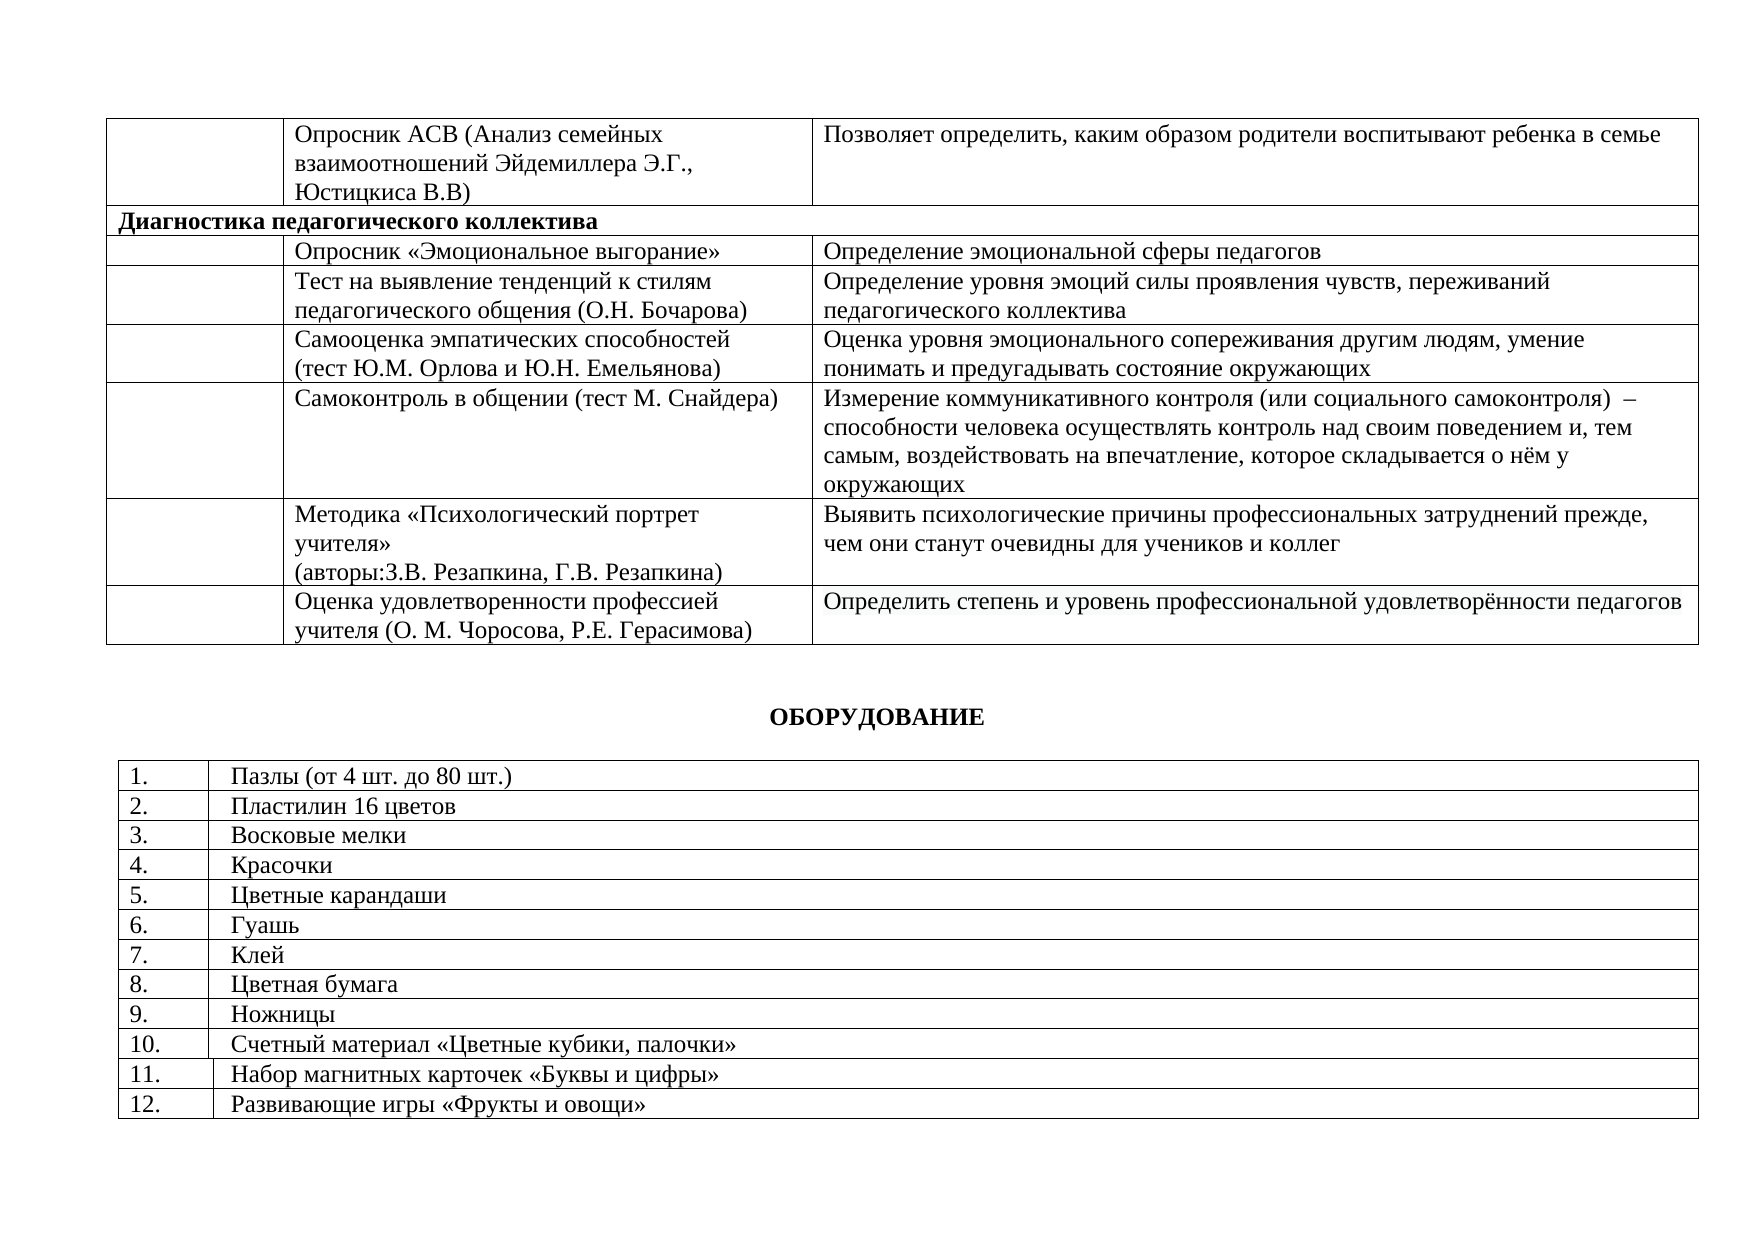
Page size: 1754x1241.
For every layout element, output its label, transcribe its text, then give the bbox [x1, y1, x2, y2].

table_cell [107, 236, 283, 265]
table_cell Ножницы [209, 999, 1698, 1028]
table_cell Измерение коммуникативного контроля (или социального самоконтроля) – способности человека осуществлять контроль над своим поведением и, тем самым, воздействовать на впечатление, которое складывается о нём у окружающих [965, 383, 1698, 498]
table_cell [107, 499, 283, 585]
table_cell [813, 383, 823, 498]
table_header Пазлы (от 4 шт. до 80 шт.) [209, 761, 1698, 790]
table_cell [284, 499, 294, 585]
table_cell Счетный материал «Цветные кубики, палочки» [209, 1029, 1698, 1058]
table_cell Самоконтроль в общении (тест М. Снайдера) [284, 383, 812, 498]
table_cell [107, 383, 283, 498]
table_cell Выявить психологические причины профессиональных затруднений прежде, чем они станут очевидны для учеников и коллег [813, 499, 1698, 585]
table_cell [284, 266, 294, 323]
table_cell Определение эмоциональной сферы педагогов [813, 236, 1698, 265]
table_header [119, 761, 208, 790]
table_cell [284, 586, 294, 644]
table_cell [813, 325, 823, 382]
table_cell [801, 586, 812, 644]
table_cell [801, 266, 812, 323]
table_cell Определить степень и уровень профессиональной удовлетворённости педагогов [813, 586, 1698, 644]
table_cell [119, 940, 208, 968]
table_cell Гуашь [209, 910, 1698, 939]
table_cell Развивающие игры «Фрукты и овощи» [214, 1089, 1698, 1117]
table_cell [119, 850, 208, 879]
table_cell Позволяет определить, каким образом родители воспитывают ребенка в семье [813, 119, 1698, 205]
table_cell Опросник АСВ (Анализ семейных взаимоотношений Эйдемиллера Э.Г., Юстицкиса В.В) [284, 119, 812, 205]
table_cell Пластилин 16 цветов [209, 791, 1698, 819]
table_cell Определение уровня эмоций силы проявления чувств, переживаний педагогического коллектива [813, 266, 1698, 323]
text ОБОРУДОВАНИЕ [118, 702, 1636, 731]
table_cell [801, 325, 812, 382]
table_cell [107, 119, 283, 205]
table_cell Диагностика педагогического коллектива [107, 206, 1698, 235]
table_cell [119, 910, 208, 939]
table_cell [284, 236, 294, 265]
table_cell [107, 266, 283, 323]
table_cell [119, 1029, 208, 1058]
table_cell [119, 880, 208, 909]
table_cell Красочки [209, 850, 1698, 879]
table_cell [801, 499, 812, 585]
table_cell [107, 325, 283, 382]
table_cell Цветные карандаши [209, 880, 1698, 909]
table_cell [119, 1089, 213, 1117]
table_cell Оценка уровня эмоционального сопереживания другим людям, умение понимать и предугадывать состояние окружающих [1371, 325, 1698, 382]
table_cell [119, 1059, 213, 1088]
table_cell [119, 999, 208, 1028]
table_cell [107, 586, 283, 644]
table_cell Клей [209, 940, 1698, 968]
table_cell [119, 821, 208, 849]
table_cell [119, 970, 208, 998]
table_cell Цветная бумага [209, 970, 1698, 998]
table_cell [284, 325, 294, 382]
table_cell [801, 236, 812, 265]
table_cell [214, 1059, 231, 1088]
table_cell Восковые мелки [209, 821, 1698, 849]
table_cell Набор магнитных карточек «Буквы и цифры» [522, 1059, 1698, 1088]
table_cell [119, 791, 208, 819]
